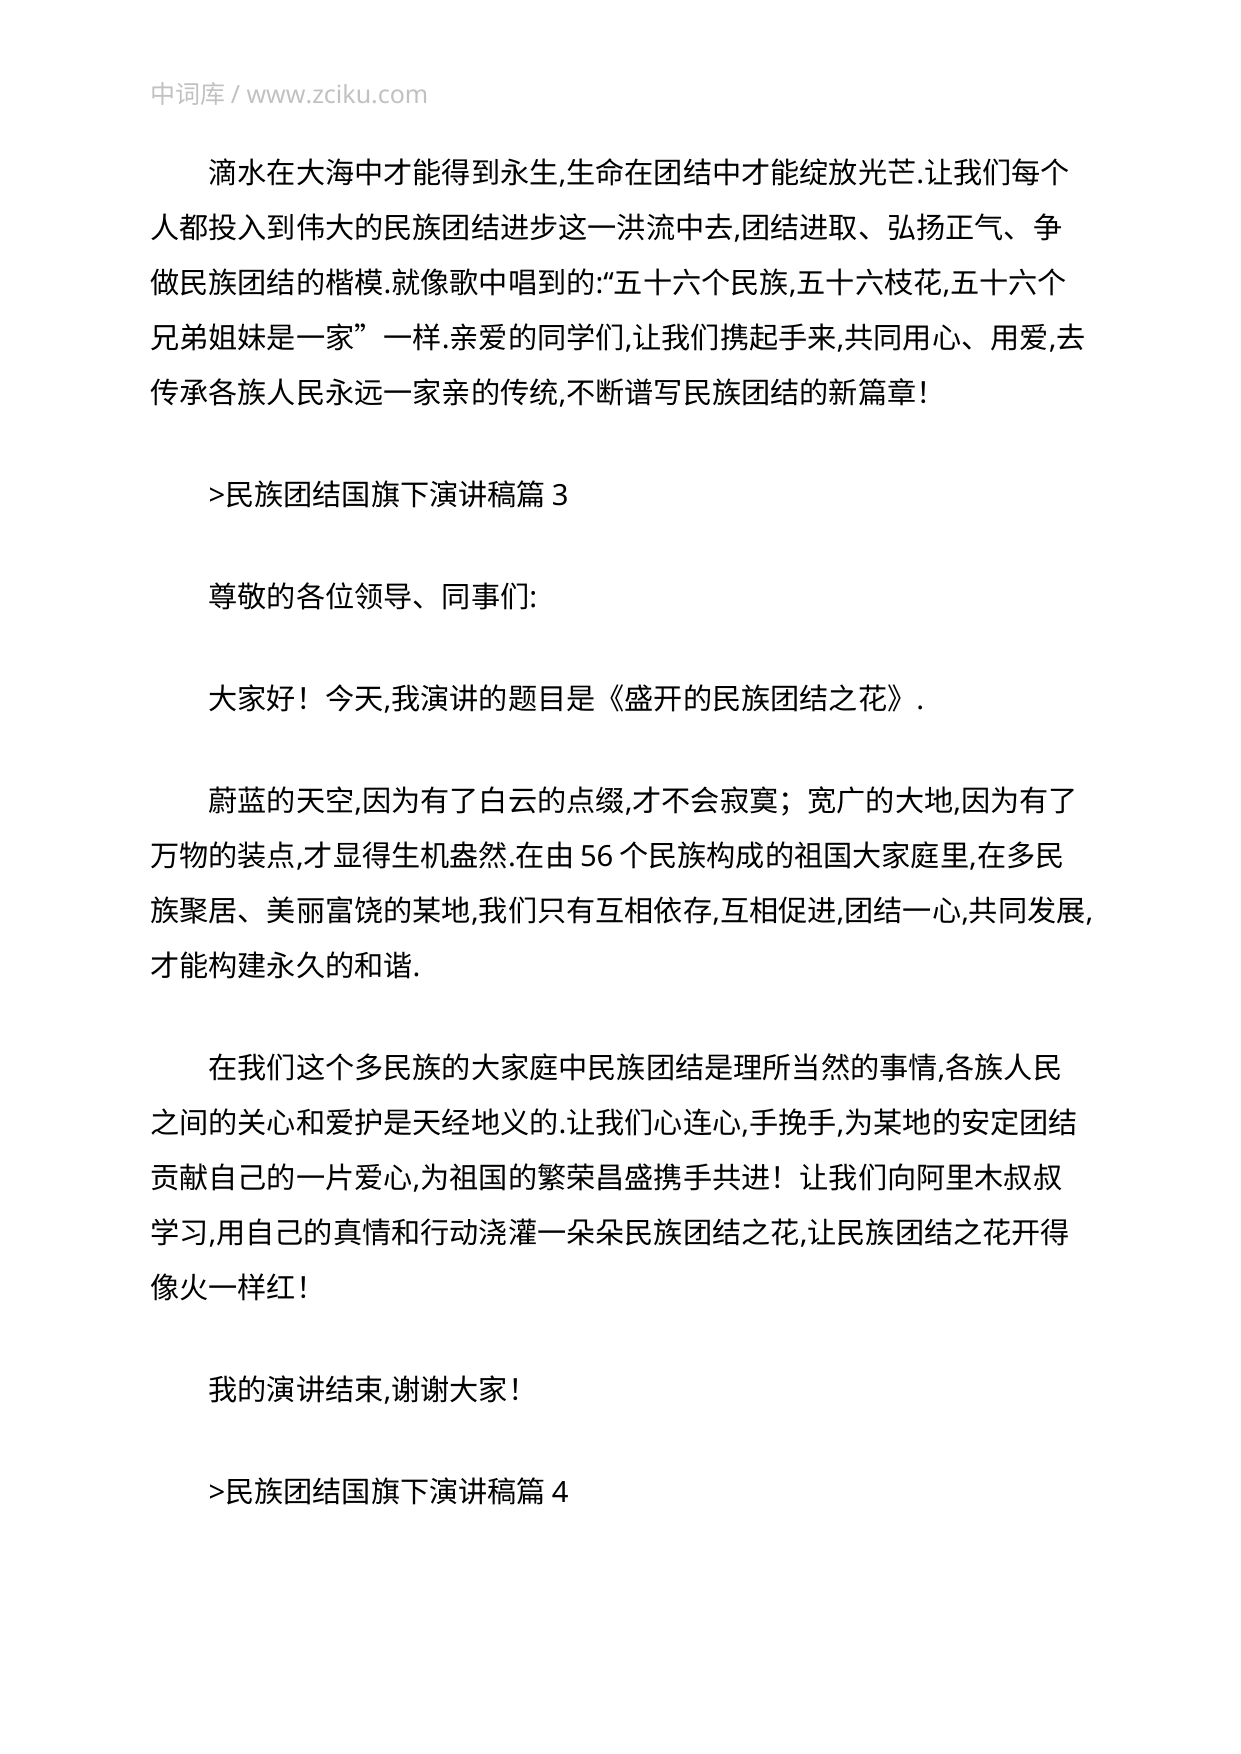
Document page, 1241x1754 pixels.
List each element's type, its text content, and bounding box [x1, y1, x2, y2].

text 大家好！今天,我演讲的题目是《盛开的民族团结之花》. [150, 676, 1090, 718]
text 我的演讲结束,谢谢大家！ [150, 1367, 1090, 1409]
text 滴水在大海中才能得到永生,生命在团结中才能绽放光芒.让我们每个人都投入到伟大的民族团结进步这一洪流中去,团结进取、弘扬正气、争做民族团结的楷模.就像歌中唱到的:“五十六个民族,五十六枝花,五十六个兄弟姐妹是一家”一样.亲爱的同学们,让我们携起手来,共同用心、用爱,去传承各族人民永远一家亲的传统,不断谱写民族团结的新篇章！ [150, 150, 1090, 412]
text >民族团结国旗下演讲稿篇4 [150, 1469, 1090, 1511]
text 蔚蓝的天空,因为有了白云的点缀,才不会寂寞；宽广的大地,因为有了万物的装点,才显得生机盎然.在由56个民族构成的祖国大家庭里,在多民族聚居、美丽富饶的某地,我们只有互相依存,互相促进,团结一心,共同发展,才能构建永久的和谐. [150, 778, 1090, 985]
text 在我们这个多民族的大家庭中民族团结是理所当然的事情,各族人民之间的关心和爱护是天经地义的.让我们心连心,手挽手,为某地的安定团结贡献自己的一片爱心,为祖国的繁荣昌盛携手共进！让我们向阿里木叔叔学习,用自己的真情和行动浇灌一朵朵民族团结之花,让民族团结之花开得像火一样红！ [150, 1045, 1090, 1307]
text >民族团结国旗下演讲稿篇3 [150, 472, 1090, 514]
text 尊敬的各位领导、同事们: [150, 574, 1090, 616]
